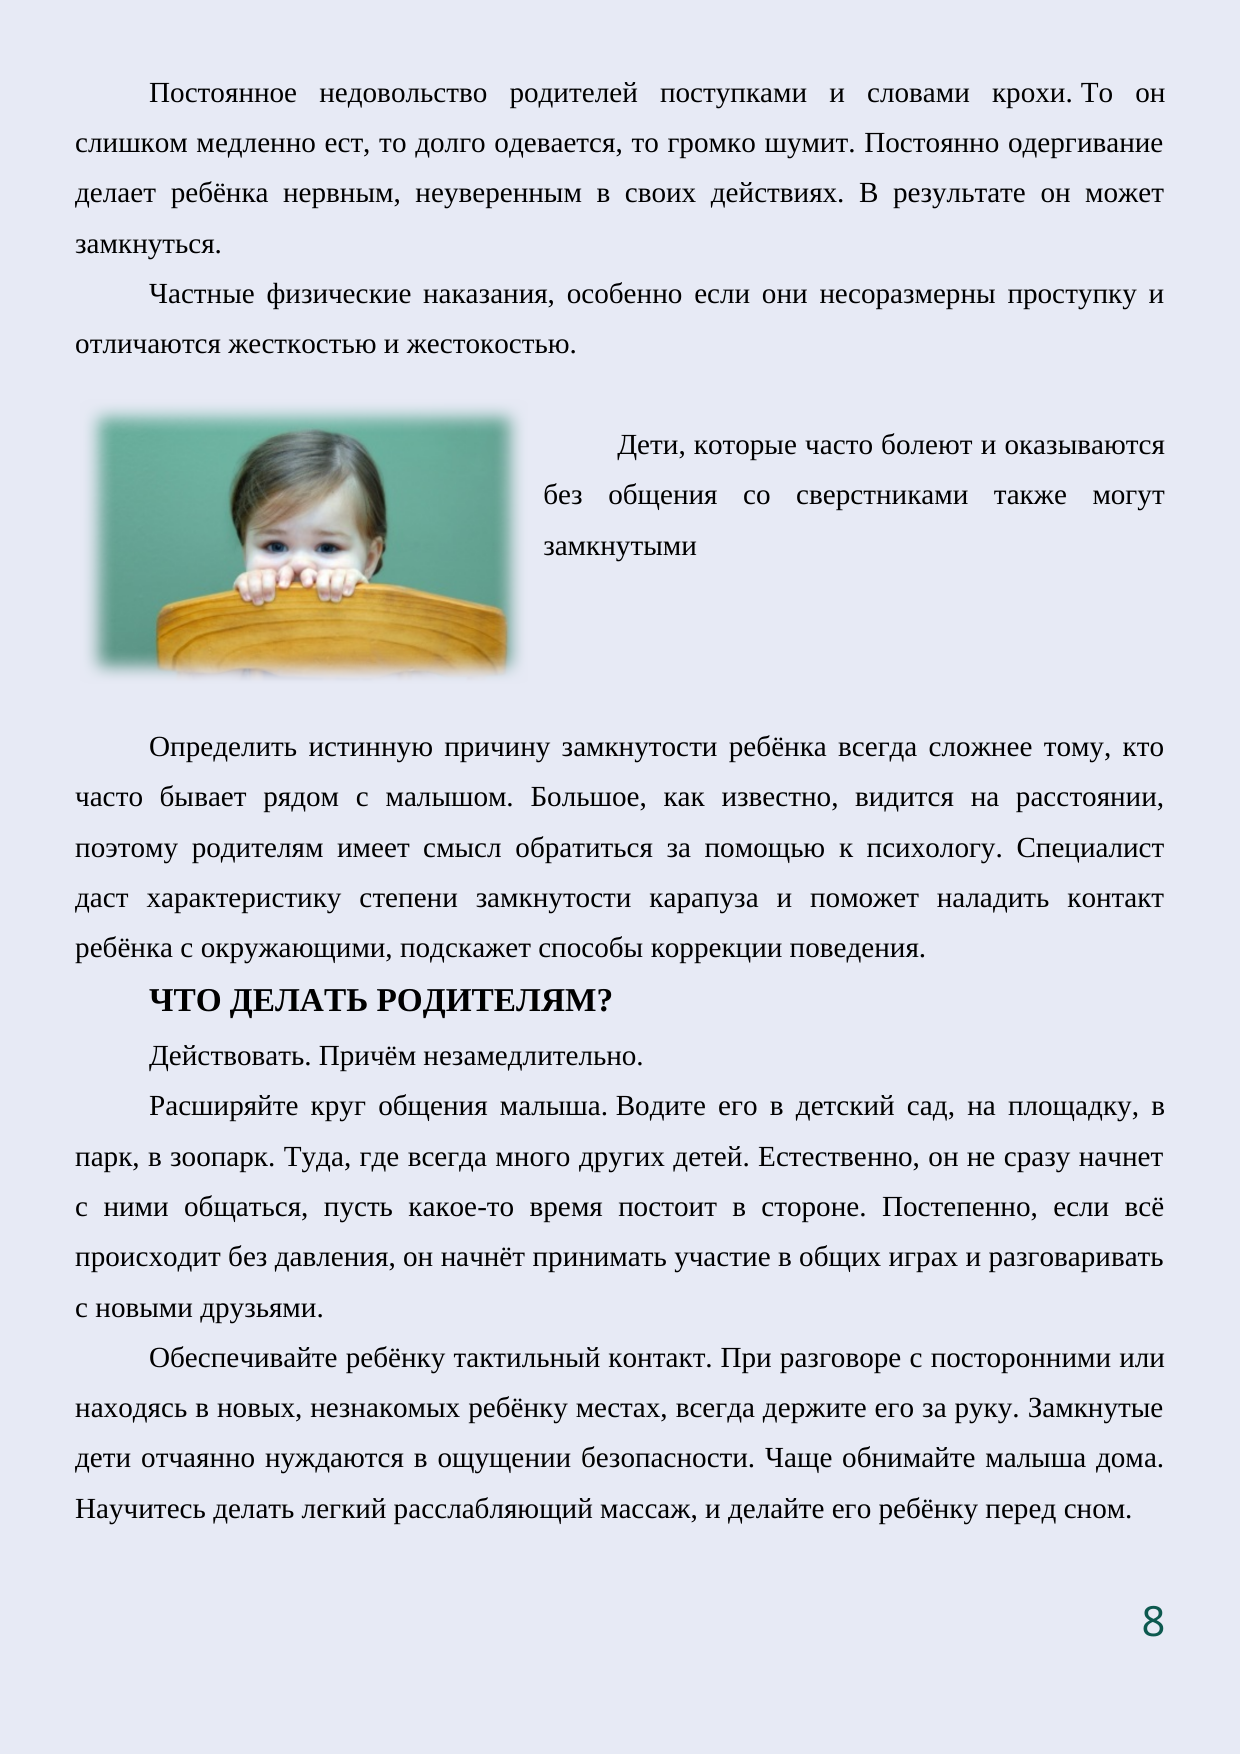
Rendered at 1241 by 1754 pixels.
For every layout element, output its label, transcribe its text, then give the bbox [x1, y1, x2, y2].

text Определить истинную причину замкнутости ребёнка всегда сложнее тому, кто часто бывает рядом с малышом. Большое, как известно, видится на расстоянии, поэтому родителям имеет смысл обратиться за помощью к психологу. Специалист даст характеристику степени замкнутости карапуза и поможет наладить контакт ребёнка с окружающими, подскажет способы коррекции поведения. [75, 729, 1165, 964]
text Частные физические наказания, особенно если они несоразмерны проступку и отличаются жесткостью и жестокостью. [75, 276, 1165, 360]
text Расширяйте круг общения малыша. Водите его в детский сад, на площадку, в парк, в зоопарк. Туда, где всегда много других детей. Естественно, он не сразу начнет с ними общаться, пусть какое-то время постоит в стороне. Постепенно, если всё происходит без давления, он начнёт принимать участие в общих играх и разговаривать с новыми друзьями. [75, 1088, 1165, 1323]
text Что делать родителям? [75, 981, 1165, 1019]
picture [109, 561, 499, 655]
text Действовать. Причём незамедлительно. [75, 1038, 1165, 1072]
text Постоянное недовольство родителей поступками и словами крохи. То он слишком медленно ест, то долго одевается, то громко шумит. Постоянно одергивание делает ребёнка нервным, неуверенным в своих действиях. В результате он может замкнуться. [75, 75, 1165, 259]
text Дети, которые часто болеют и оказываются без общения со сверстниками также могут замкнутыми [75, 427, 1165, 561]
text Обеспечивайте ребёнку тактильный контакт. При разговоре с посторонними или находясь в новых, незнакомых ребёнку местах, всегда держите его за руку. Замкнутые дети отчаянно нуждаются в ощущении безопасности. Чаще обнимайте малыша дома. Научитесь делать легкий расслабляющий массаж, и делайте его ребёнку перед сном. [75, 1340, 1165, 1524]
